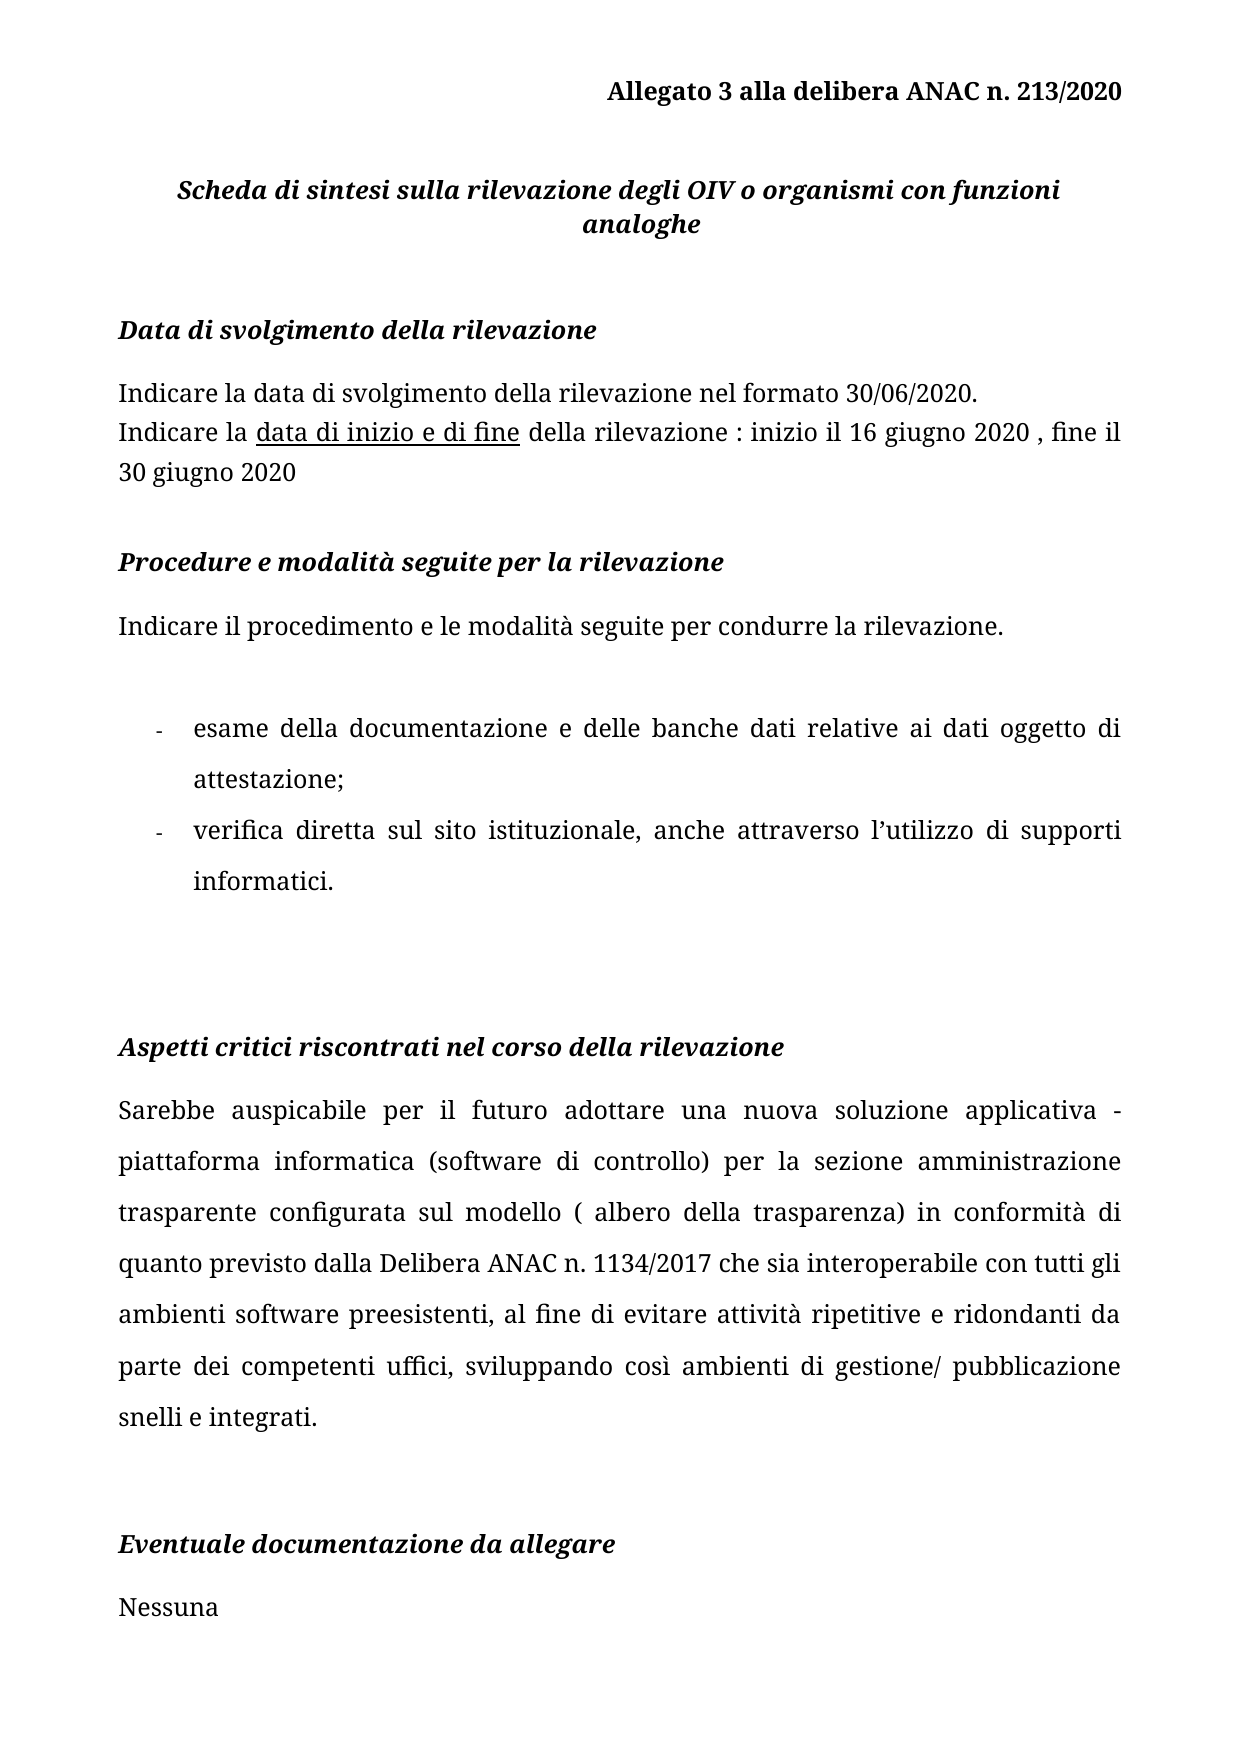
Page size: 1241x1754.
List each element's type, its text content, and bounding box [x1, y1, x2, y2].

list Data di svolgimento della rilevazione [118, 312, 1122, 346]
text Sarebbe auspicabile per il futuro adottare una nuova soluzione applicativa - piattaforma informatica (software di controllo) per la sezione amministrazione trasparente configurata sul modello ( albero della trasparenza) in conformità di quanto previsto dalla Delibera ANAC n. 1134/2017 che sia interoperabile con tutti gli ambienti software preesistenti, al fine di evitare attività ripetitive e ridondanti da parte dei competenti uffici, sviluppando così ambienti di gestione/ pubblicazione snelli e integrati. [118, 1093, 1122, 1433]
title Scheda di sintesi sulla rilevazione degli OIV o organismi con funzioni analoghe [118, 173, 1122, 241]
list esame della documentazione e delle banche dati relative ai dati oggetto di attestazione; [156, 711, 1122, 796]
list Indicare il procedimento e le modalità seguite per condurre la rilevazione. [118, 608, 1122, 643]
text Nessuna [118, 1590, 1122, 1624]
list Indicare la data di svolgimento della rilevazione nel formato 30/06/2020. [118, 376, 1122, 410]
list Indicare la data di inizio e di fine della rilevazione : inizio il 16 giugno 2020 , fine il 30 giugno 2020 [118, 415, 1122, 488]
text Eventuale documentazione da allegare [118, 1526, 1122, 1560]
list Procedure e modalità seguite per la rilevazione [118, 545, 1122, 579]
text Aspetti critici riscontrati nel corso della rilevazione [118, 1029, 1122, 1063]
list verifica diretta sul sito istituzionale, anche attraverso l’utilizzo di supporti informatici. [156, 813, 1122, 898]
